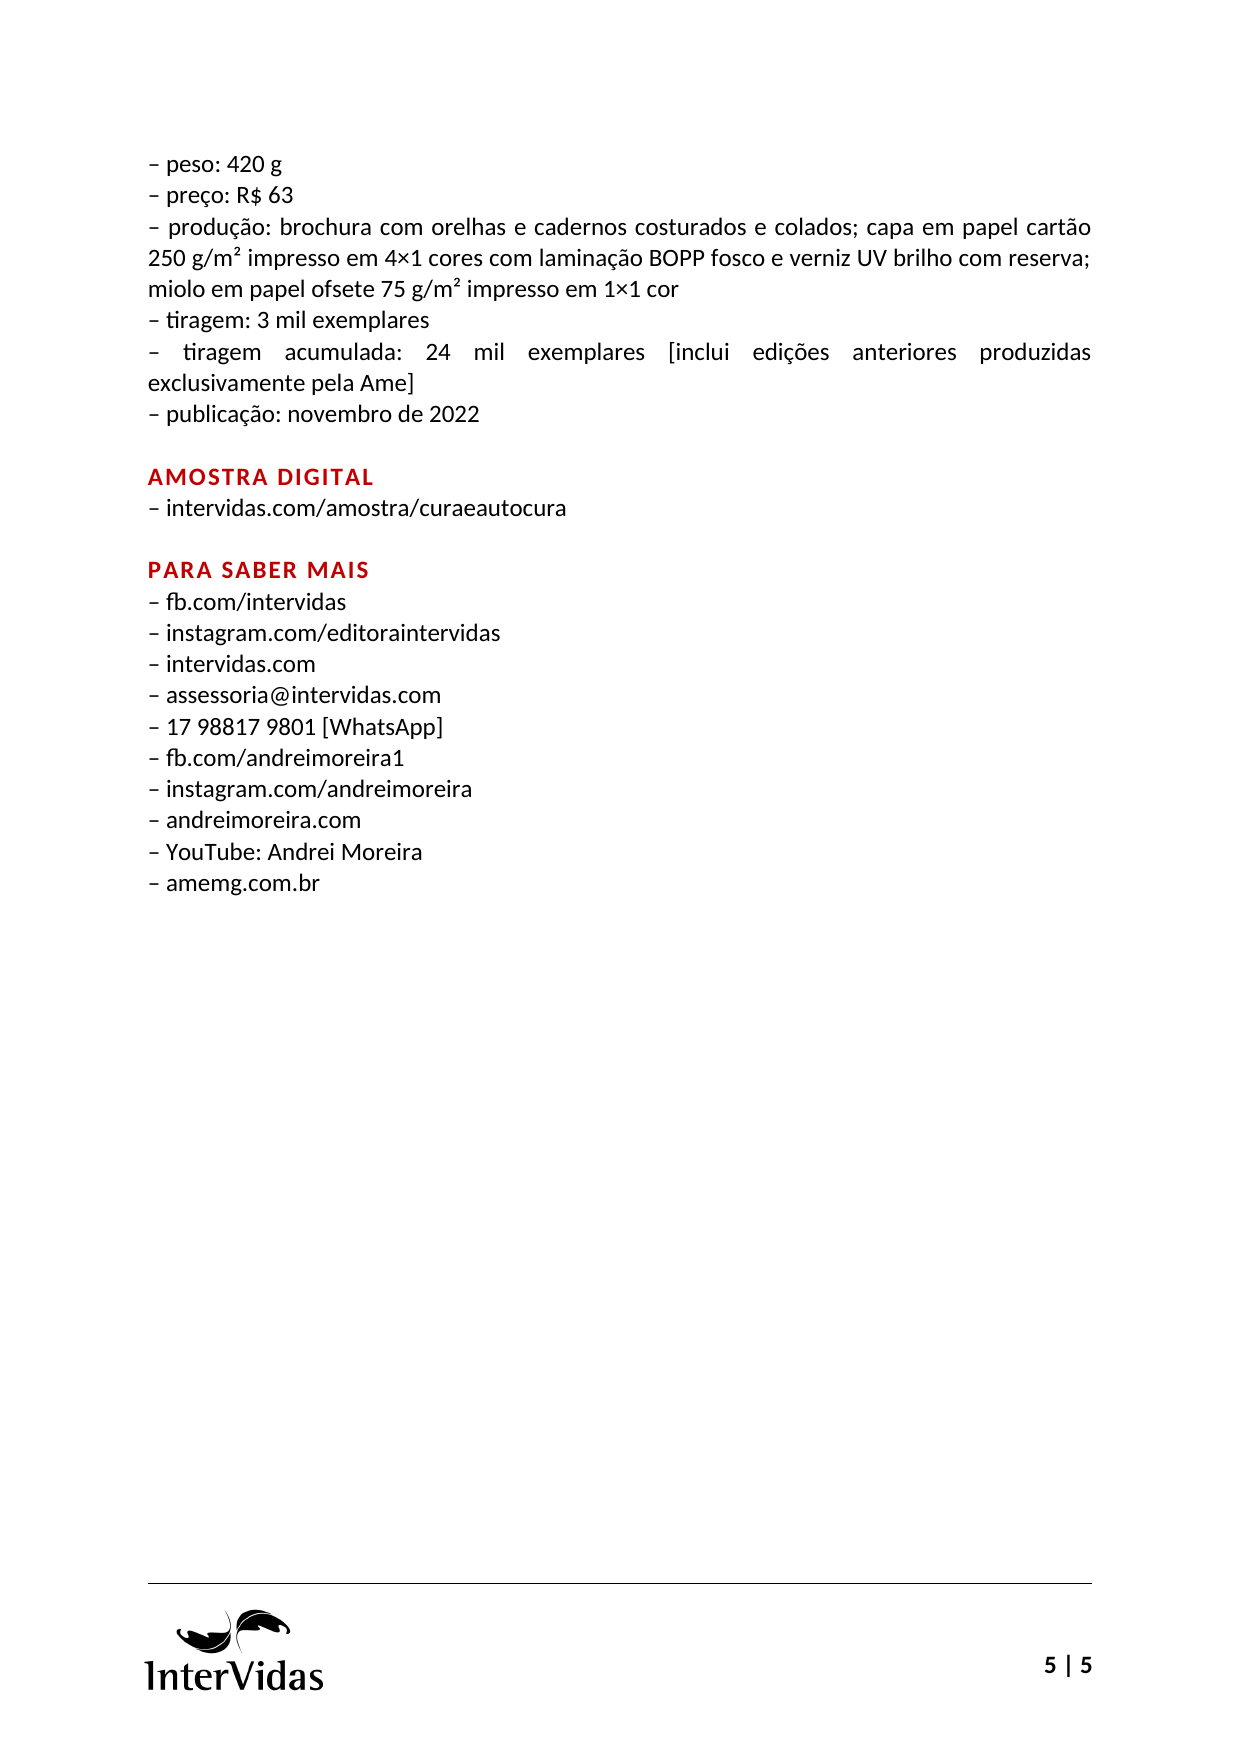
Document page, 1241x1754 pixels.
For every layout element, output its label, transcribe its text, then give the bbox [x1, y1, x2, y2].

text – amemg.com.br [148, 866, 1092, 898]
text – produção: brochura com orelhas e cadernos costurados e colados; capa em papel cartão 250 g/m² impresso em 4×1 cores com laminação BOPP fosco e verniz UV brilho com reserva; miolo em papel ofsete 75 g/m² impresso em 1×1 cor [148, 210, 1092, 304]
text – 17 98817 9801 [WhatsApp] [148, 710, 1092, 741]
text – peso: 420 g [148, 148, 1092, 179]
text AMOSTRA DIGITAL [148, 460, 1092, 491]
text – instagram.com/andreimoreira [148, 773, 1092, 804]
text – tiragem acumulada: 24 mil exemplares [inclui edições anteriores produzidas exclusivamente pela Ame] [148, 335, 1092, 398]
text – tiragem: 3 mil exemplares [148, 304, 1092, 335]
text – assessoria@intervidas.com [148, 679, 1092, 710]
picture [113, 1530, 353, 1754]
text – andreimoreira.com [148, 804, 1092, 835]
text – instagram.com/editoraintervidas [148, 616, 1092, 648]
text – intervidas.com [148, 648, 1092, 679]
text – YouTube: Andrei Moreira [148, 835, 1092, 866]
text – fb.com/andreimoreira1 [148, 741, 1092, 773]
text – fb.com/intervidas [148, 585, 1092, 616]
text – preço: R$ 63 [148, 179, 1092, 210]
text – publicação: novembro de 2022 [148, 398, 1092, 429]
text PARA SABER MAIS [148, 554, 1092, 585]
text – intervidas.com/amostra/curaeautocura [148, 491, 1092, 523]
